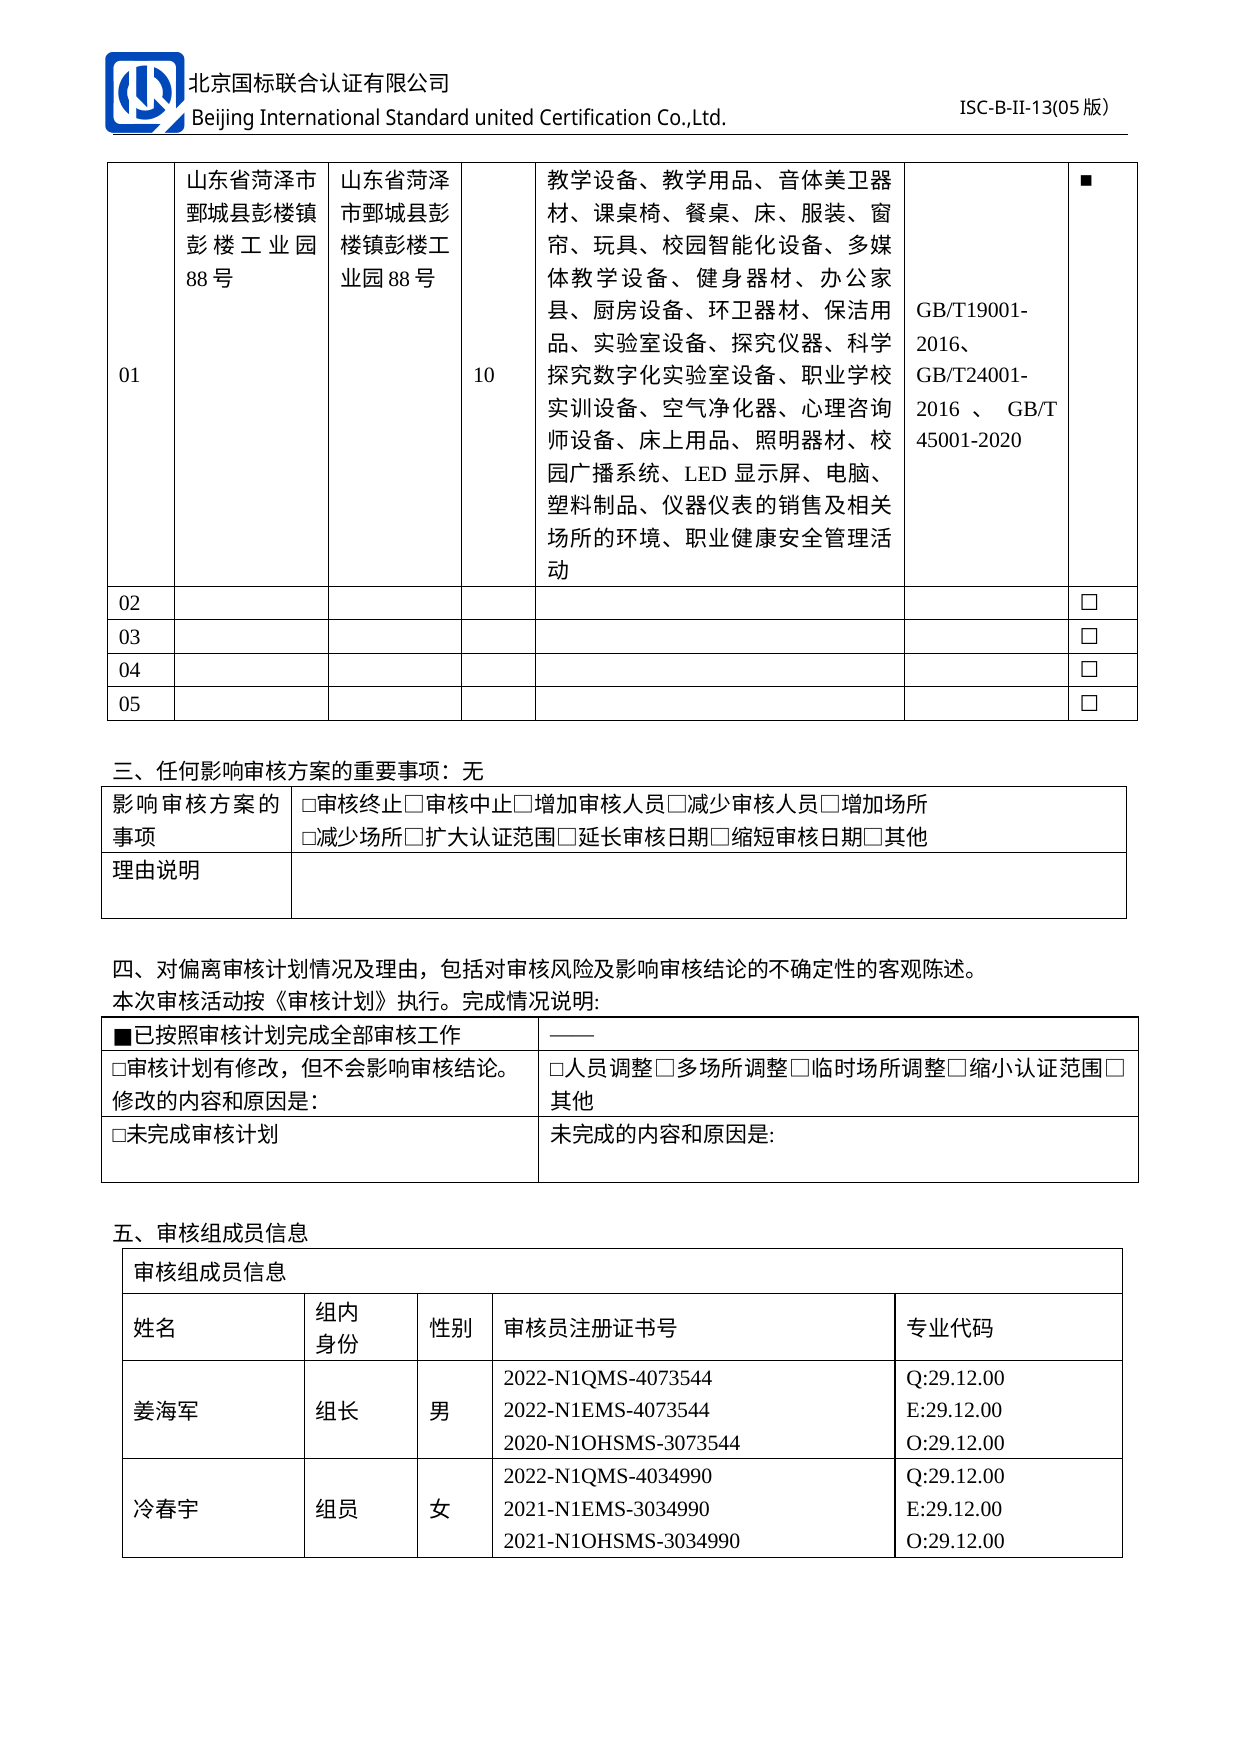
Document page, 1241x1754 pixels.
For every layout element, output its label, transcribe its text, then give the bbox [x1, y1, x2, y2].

table_cell 教学设备、教学用品、音体美卫器材、课桌椅、餐桌、床、服装、窗帘、玩具、校园智能化设备、多媒体教学设备、健身器材、办公家县、厨房设备、环卫器材、保洁用品、实验室设备、探究仪器、科学探究数字化实验室设备、职业学校实训设备、空气净化器、心理咨询师设备、床上用品、照明器材、校园广播系统、LED 显示屏、电脑、塑料制品、仪器仪表的销售及相关场所的环境、职业健康安全管理活动 [536, 163, 904, 586]
table_cell [175, 587, 328, 619]
table_cell 组长 [305, 1361, 417, 1458]
table_header —— [539, 1018, 1138, 1050]
table_cell [462, 687, 535, 720]
table_cell ☐ [1069, 620, 1137, 653]
table_cell 组员 [305, 1459, 417, 1557]
table_cell [462, 654, 535, 686]
table_cell [462, 620, 535, 653]
table_cell 姓名 [123, 1294, 304, 1360]
table_header 审核组成员信息 [123, 1249, 1122, 1293]
table_cell [536, 687, 904, 720]
table_cell [905, 687, 1068, 720]
table_cell 山东省菏泽市鄄城县彭楼镇彭楼工业园88号 [329, 163, 461, 586]
table_cell 05 [108, 687, 174, 720]
table_cell 男 [418, 1361, 492, 1458]
table_cell [905, 620, 1068, 653]
table_cell 组内 身份 [305, 1294, 417, 1360]
table_cell Q:29.12.00 E:29.12.00 O:29.12.00 [896, 1459, 1122, 1557]
table_cell [905, 654, 1068, 686]
table_cell [329, 654, 461, 686]
table_cell 03 [108, 620, 174, 653]
table_cell ☐ [1069, 587, 1137, 619]
table_header 影响审核方案的事项 [102, 787, 291, 852]
table_cell 01 [108, 163, 174, 586]
table_cell 04 [108, 654, 174, 686]
table_cell [175, 620, 328, 653]
table_cell ■ [1069, 163, 1137, 586]
table_cell GB/T19001-2016、 GB/T24001-2016、GB/T 45001-2020 [905, 163, 1068, 586]
table_header □审核终止□审核中止□增加审核人员□减少审核人员□增加场所 □减少场所□扩大认证范围□延长审核日期□缩短审核日期□其他 [292, 787, 1126, 852]
text 本次审核活动按《审核计划》执行。完成情况说明: [112, 984, 1128, 1016]
table_cell 冷春宇 [123, 1459, 304, 1557]
table_cell 女 [418, 1459, 492, 1557]
table_cell 专业代码 [896, 1294, 1122, 1360]
table_cell 2022-N1QMS-4073544 2022-N1EMS-4073544 2020-N1OHSMS-3073544 [493, 1361, 894, 1458]
table_header ■已按照审核计划完成全部审核工作 [102, 1018, 538, 1050]
table_cell ☐ [1069, 687, 1137, 720]
text 五、审核组成员信息 [112, 1216, 1128, 1248]
text 三、任何影响审核方案的重要事项：无 [112, 753, 1128, 786]
table_cell 10 [462, 163, 535, 586]
table_cell □人员调整□多场所调整□临时场所调整□缩小认证范围□其他 [539, 1051, 1138, 1116]
table_cell [329, 687, 461, 720]
table_cell Q:29.12.00 E:29.12.00 O:29.12.00 [896, 1361, 1122, 1458]
table_cell 未完成的内容和原因是: [539, 1117, 1138, 1182]
table_cell [536, 587, 904, 619]
picture [105, 52, 185, 133]
table_cell [175, 687, 328, 720]
table_cell [329, 587, 461, 619]
table_cell [292, 853, 1126, 918]
table_cell 2022-N1QMS-4034990 2021-N1EMS-3034990 2021-N1OHSMS-3034990 [493, 1459, 894, 1557]
table_cell □未完成审核计划 [102, 1117, 538, 1182]
table_cell 山东省菏泽市鄄城县彭楼镇彭楼工业园88号 [175, 163, 328, 586]
table_cell 理由说明 [102, 853, 291, 918]
text 四、对偏离审核计划情况及理由，包括对审核风险及影响审核结论的不确定性的客观陈述。 [112, 951, 1128, 984]
table_cell 审核员注册证书号 [493, 1294, 894, 1360]
table_cell [905, 587, 1068, 619]
table_cell [175, 654, 328, 686]
table_cell □审核计划有修改，但不会影响审核结论。 修改的内容和原因是： [102, 1051, 538, 1116]
table_cell 02 [108, 587, 174, 619]
table_cell 性别 [418, 1294, 492, 1360]
table_cell [536, 654, 904, 686]
table_cell 姜海军 [123, 1361, 304, 1458]
table_cell [329, 620, 461, 653]
table_cell [536, 620, 904, 653]
table_cell [462, 587, 535, 619]
table_cell ☐ [1069, 654, 1137, 686]
